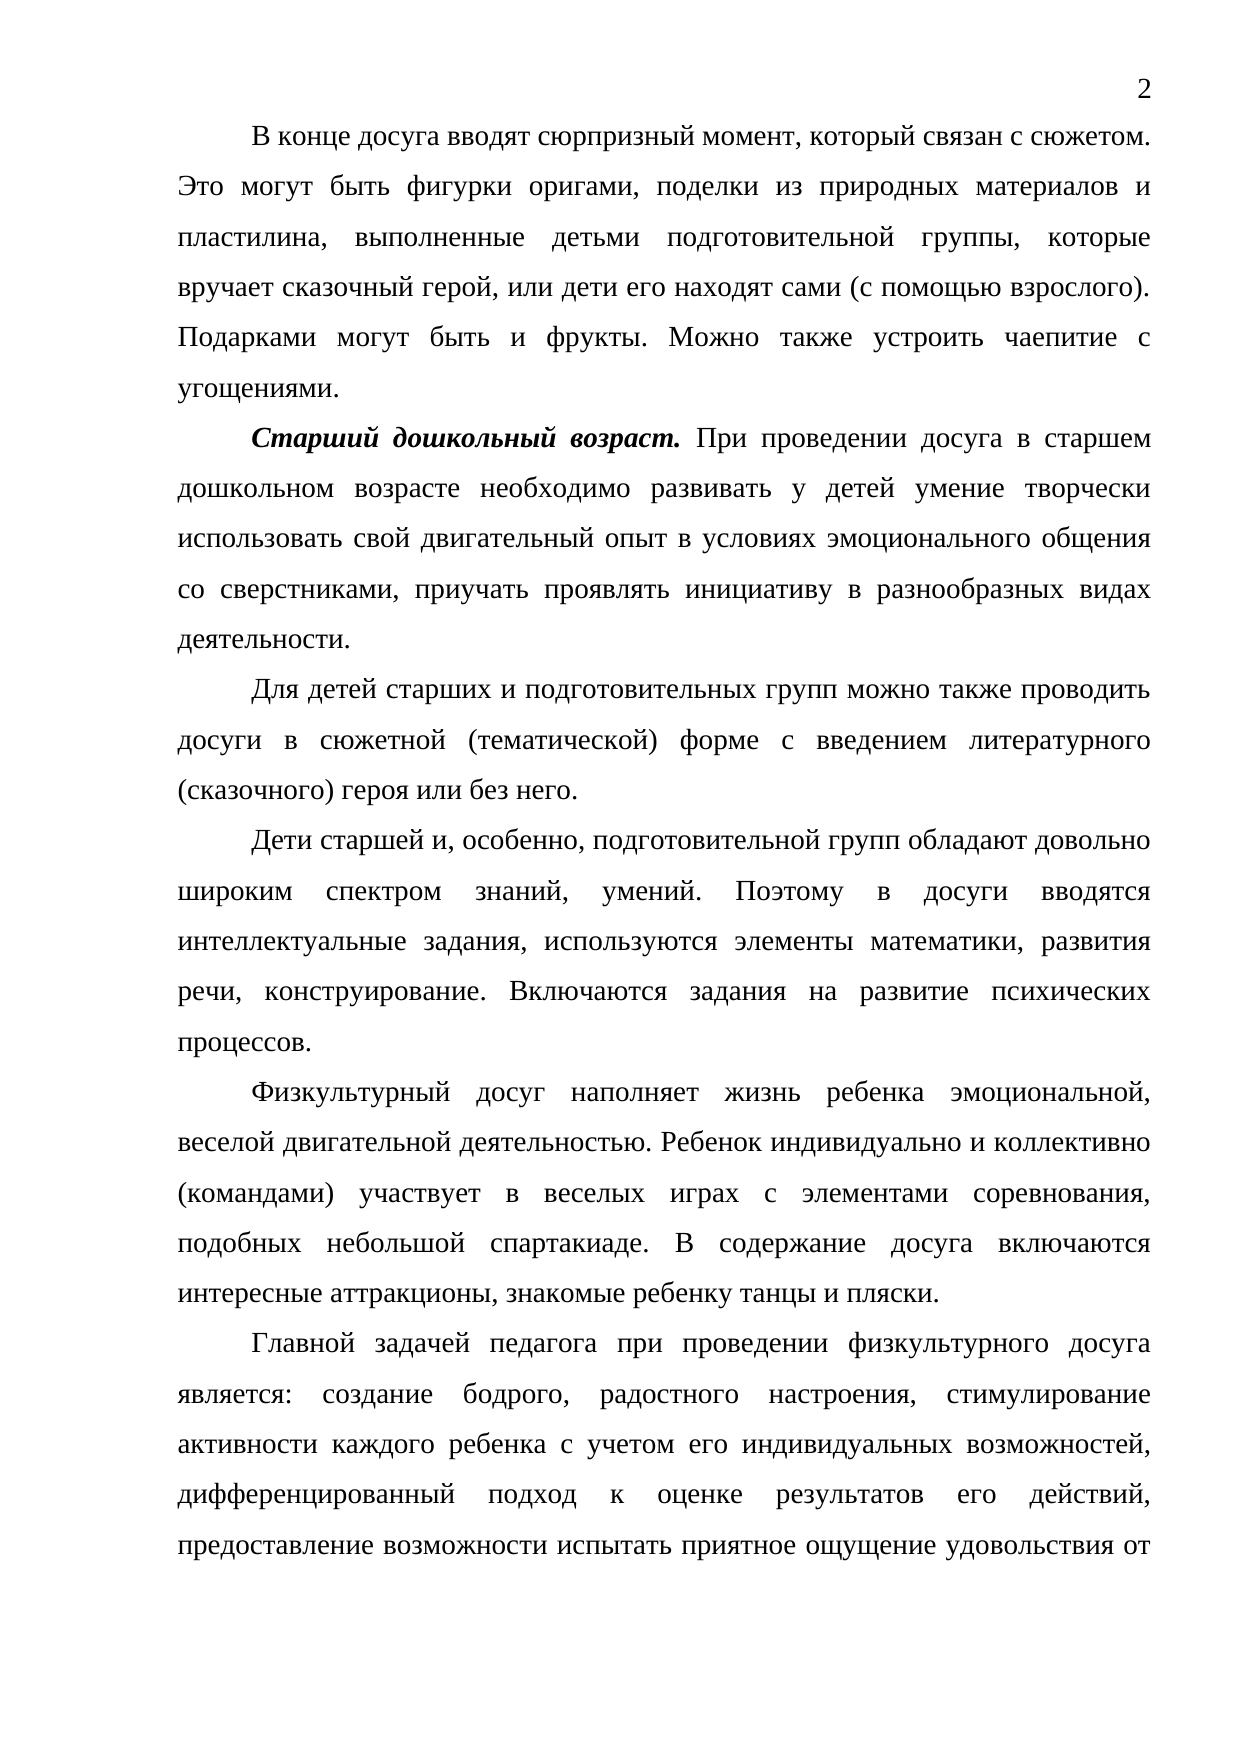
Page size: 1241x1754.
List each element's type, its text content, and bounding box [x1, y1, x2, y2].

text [177, 1326, 1152, 1560]
text Физкультурный досуг наполняет жизнь ребенка эмоциональной, веселой двигательной деятельностью. Ребенок индивидуально и коллективно (командами) участвует в веселых играх с элементами соревнования, подобных небольшой спартакиаде. В содержание досуга включаются интересные аттракционы, знакомые ребенку танцы и пляски. [177, 1074, 1152, 1309]
text Дети старшей и, особенно, подготовительной групп обладают довольно широким спектром знаний, умений. Поэтому в досуги вводятся интеллектуальные задания, используются элементы математики, развития речи, конструирование. Включаются задания на развитие психических процессов. [177, 822, 1152, 1057]
text Для детей старших и подготовительных групп можно также проводить досуги в сюжетной (тематической) форме с введением литературного (сказочного) героя или без него. [177, 672, 1152, 806]
text Старший дошкольный возраст. При проведении досуга в старшем дошкольном возрасте необходимо развивать у детей умение творчески использовать свой двигательный опыт в условиях эмоционального общения со сверстниками, приучать проявлять инициативу в разнообразных видах деятельности. [177, 420, 1152, 655]
text В конце досуга вводят сюрпризный момент, который связан с сюжетом. Это могут быть фигурки оригами, поделки из природных материалов и пластилина, выполненные детьми подготовительной группы, которые вручает сказочный герой, или дети его находят сами (с помощью взрослого). Подарками могут быть и фрукты. Можно также устроить чаепитие с угощениями. [177, 118, 1152, 403]
